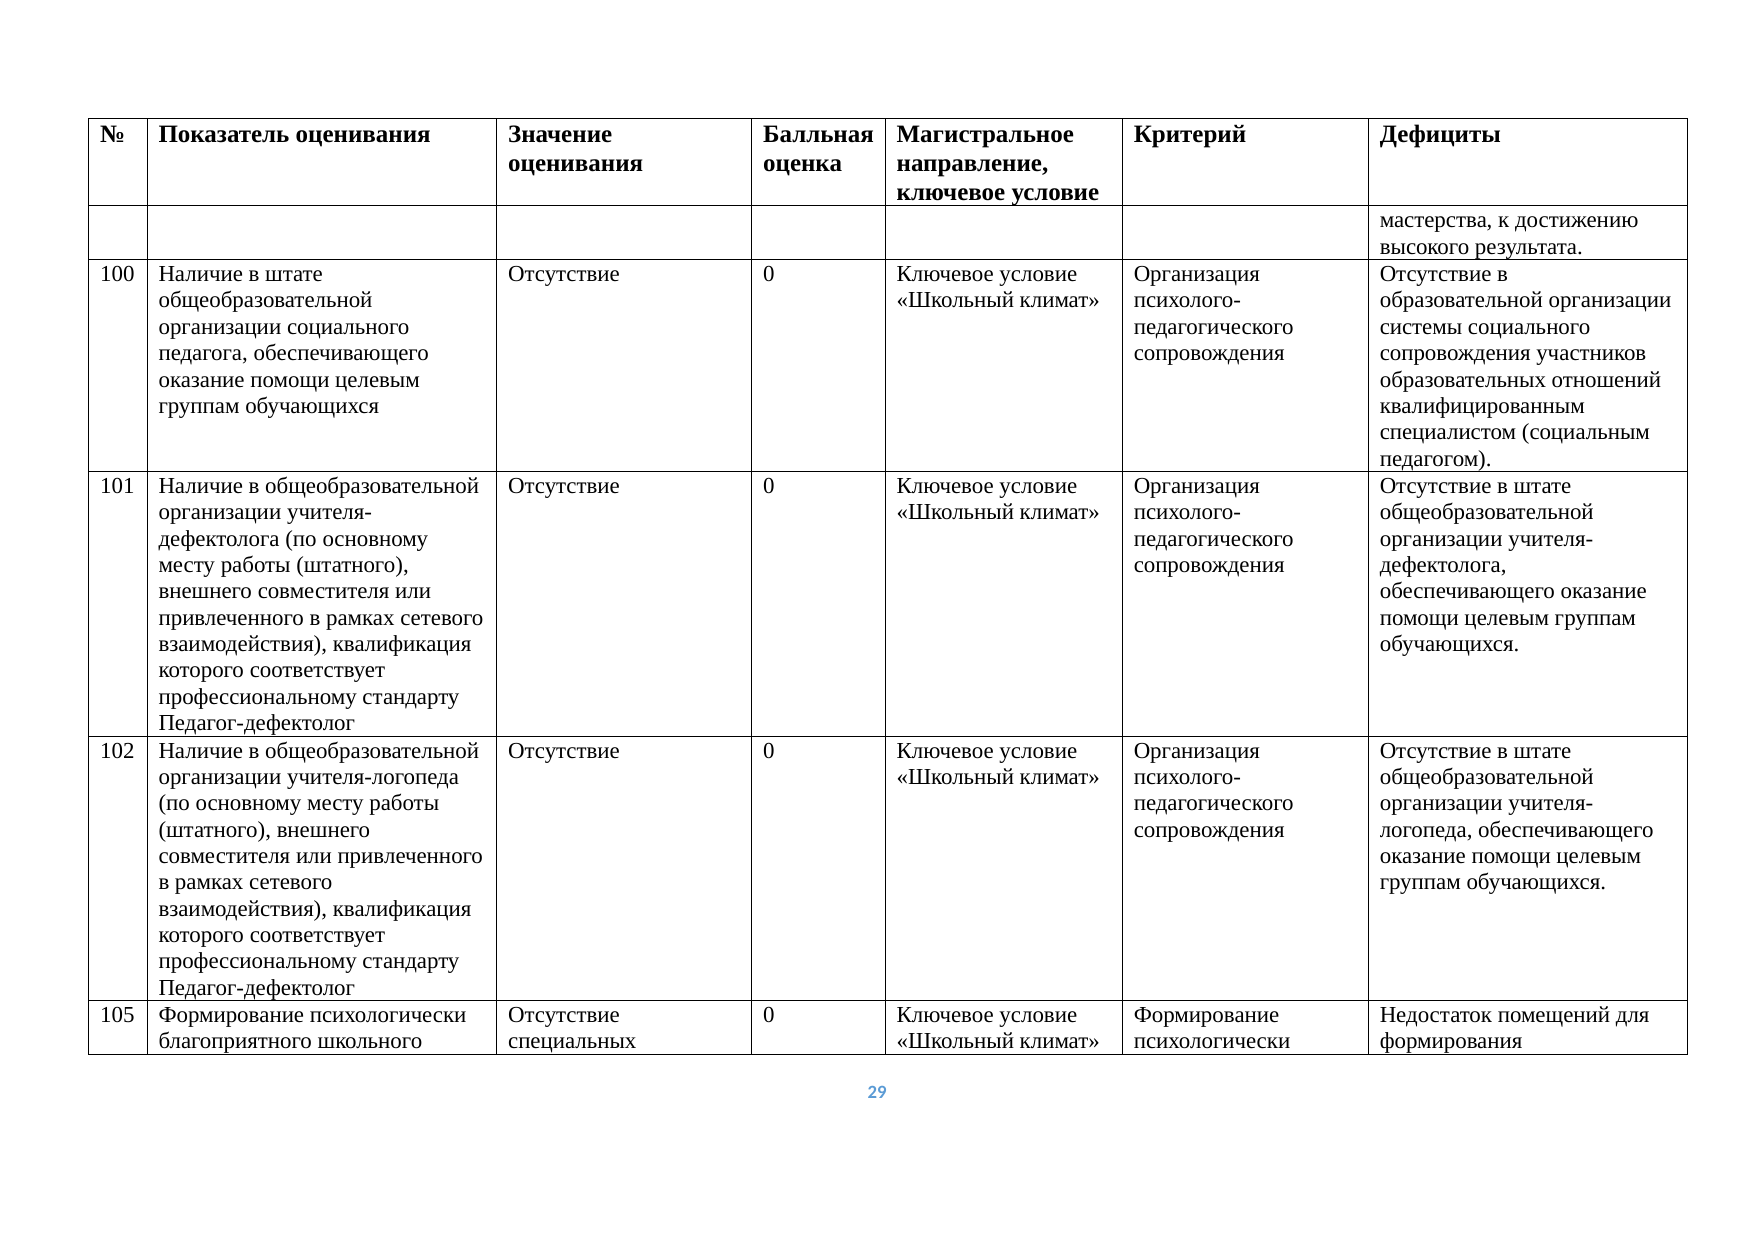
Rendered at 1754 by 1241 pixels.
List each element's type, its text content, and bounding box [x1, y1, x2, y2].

table_cell Отсутствие в штате общеобразовательной организации учителя-логопеда, обеспечивающего оказание помощи целевым группам обучающихся. [1369, 737, 1687, 1000]
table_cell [1369, 1001, 1687, 1054]
table_header Критерий [1123, 119, 1368, 205]
table_cell 0 [752, 1001, 885, 1054]
table_cell Организация психолого-педагогического сопровождения [1123, 260, 1368, 471]
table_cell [1123, 1001, 1368, 1054]
table_cell Отсутствие [497, 737, 751, 1000]
table_cell Наличие в общеобразовательной организации учителя-логопеда (по основному месту работы (штатного), внешнего совместителя или привлеченного в рамках сетевого взаимодействия), квалификация которого соответствует профессиональному стандарту Педагог-дефектолог [148, 737, 496, 1000]
table_cell Отсутствие в штате общеобразовательной организации учителя-дефектолога, обеспечивающего оказание помощи целевым группам обучающихся. [1369, 472, 1687, 736]
table_header Дефициты [1369, 119, 1687, 205]
table_cell Наличие в общеобразовательной организации учителя-дефектолога (по основному месту работы (штатного), внешнего совместителя или привлеченного в рамках сетевого взаимодействия), квалификация которого соответствует профессиональному стандарту Педагог-дефектолог [148, 472, 496, 736]
table_cell Ключевое условие «Школьный климат» [886, 1001, 1122, 1054]
table_cell Ключевое условие «Школьный климат» [886, 737, 1122, 1000]
table_cell Организация психолого-педагогического сопровождения [1123, 472, 1368, 736]
table_header Значение оценивания [497, 119, 751, 205]
table_cell Ключевое условие «Школьный климат» [886, 472, 1122, 736]
table_cell Отсутствие [497, 260, 751, 471]
table_cell 105 [89, 1001, 147, 1054]
table_cell Организация психолого-педагогического сопровождения [1123, 737, 1368, 1000]
table_cell Отсутствие [497, 472, 751, 736]
table_header Балльная оценка [752, 119, 885, 205]
table_cell 101 [89, 472, 147, 736]
table_cell 0 [752, 737, 885, 1000]
table_cell 0 [752, 472, 885, 736]
table_header Магистральное направление, ключевое условие [886, 119, 1122, 205]
table_header Показатель оценивания [148, 119, 496, 205]
table_cell Отсутствие специальных тематических зон [497, 1001, 751, 1054]
table_header № [89, 119, 147, 205]
table_cell Наличие в штате общеобразовательной организации социального педагога, обеспечивающего оказание помощи целевым группам обучающихся [148, 260, 496, 471]
table_cell 100 [89, 260, 147, 471]
table_cell Ключевое условие «Школьный климат» [886, 260, 1122, 471]
table_cell 102 [89, 737, 147, 1000]
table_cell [148, 1001, 496, 1054]
table_cell 0 [752, 260, 885, 471]
table_cell Отсутствие в образовательной организации системы социального сопровождения участников образовательных отношений квалифицированным специалистом (социальным педагогом). [1369, 260, 1687, 471]
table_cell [1369, 206, 1687, 259]
